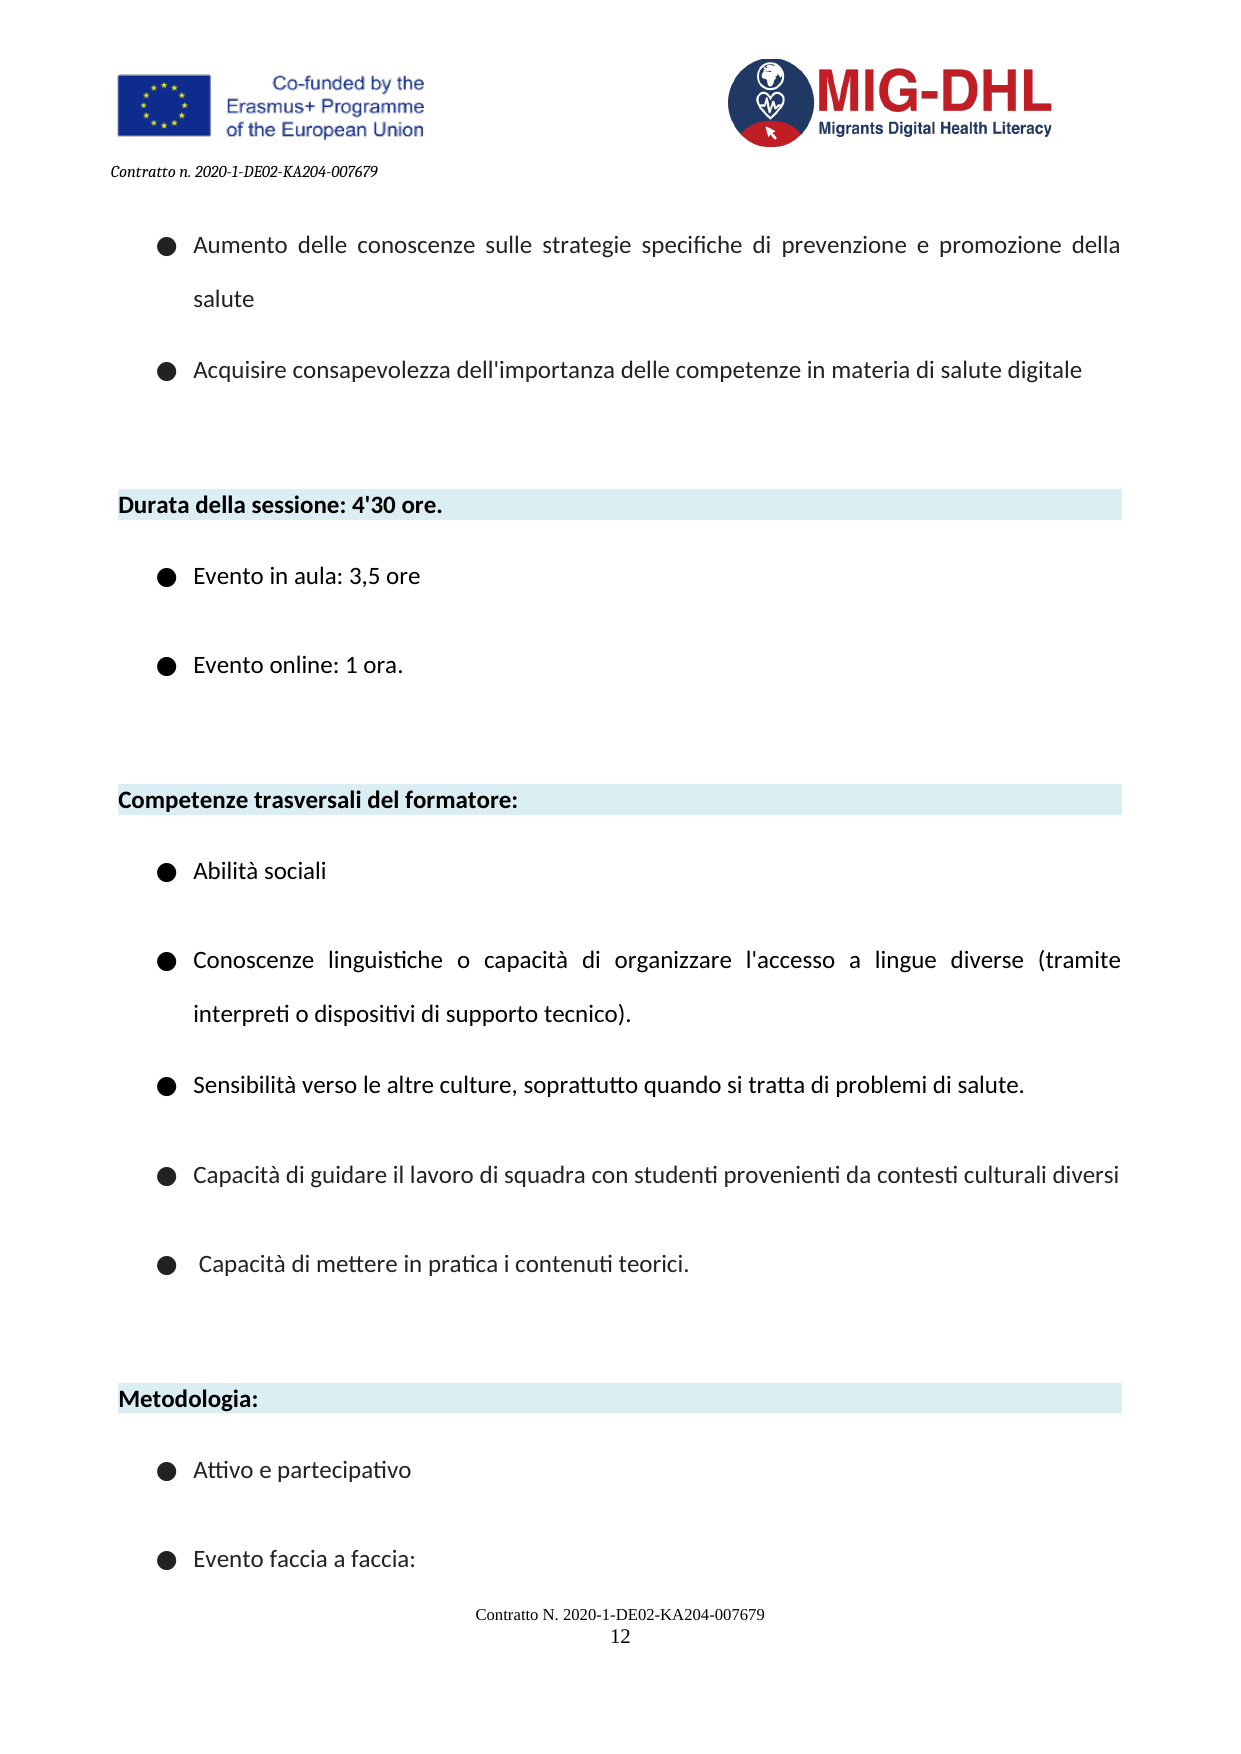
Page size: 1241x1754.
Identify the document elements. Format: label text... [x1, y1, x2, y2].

list Capacità di guidare il lavoro di squadra con studenti provenienti da contesti culturali diversi [156, 1146, 1122, 1197]
list Conoscenze linguistiche o capacità di organizzare l'accesso a lingue diverse (tramite interpreti o dispositivi di supporto tecnico). [156, 932, 1122, 1029]
picture [99, 59, 440, 154]
picture [728, 59, 1052, 147]
list Evento online: 1 ora. [156, 637, 1122, 688]
text Durata della sessione: 4'30 ore. [118, 489, 1122, 520]
list Capacità di mettere in pratica i contenuti teorici. [156, 1235, 1122, 1287]
list Evento in aula: 3,5 ore [156, 547, 1122, 599]
list Aumento delle conoscenze sulle strategie specifiche di prevenzione e promozione della salute [156, 217, 1122, 314]
list Attivo e partecipativo [156, 1441, 1122, 1492]
list Evento faccia a faccia: [156, 1531, 1122, 1582]
list Acquisire consapevolezza dell'importanza delle competenze in materia di salute digitale [156, 342, 1122, 393]
list Sensibilità verso le altre culture, soprattutto quando si tratta di problemi di salute. [156, 1057, 1122, 1108]
list Abilità sociali [156, 843, 1122, 894]
text Metodologia: [118, 1383, 1122, 1413]
text Competenze trasversali del formatore: [118, 784, 1122, 815]
